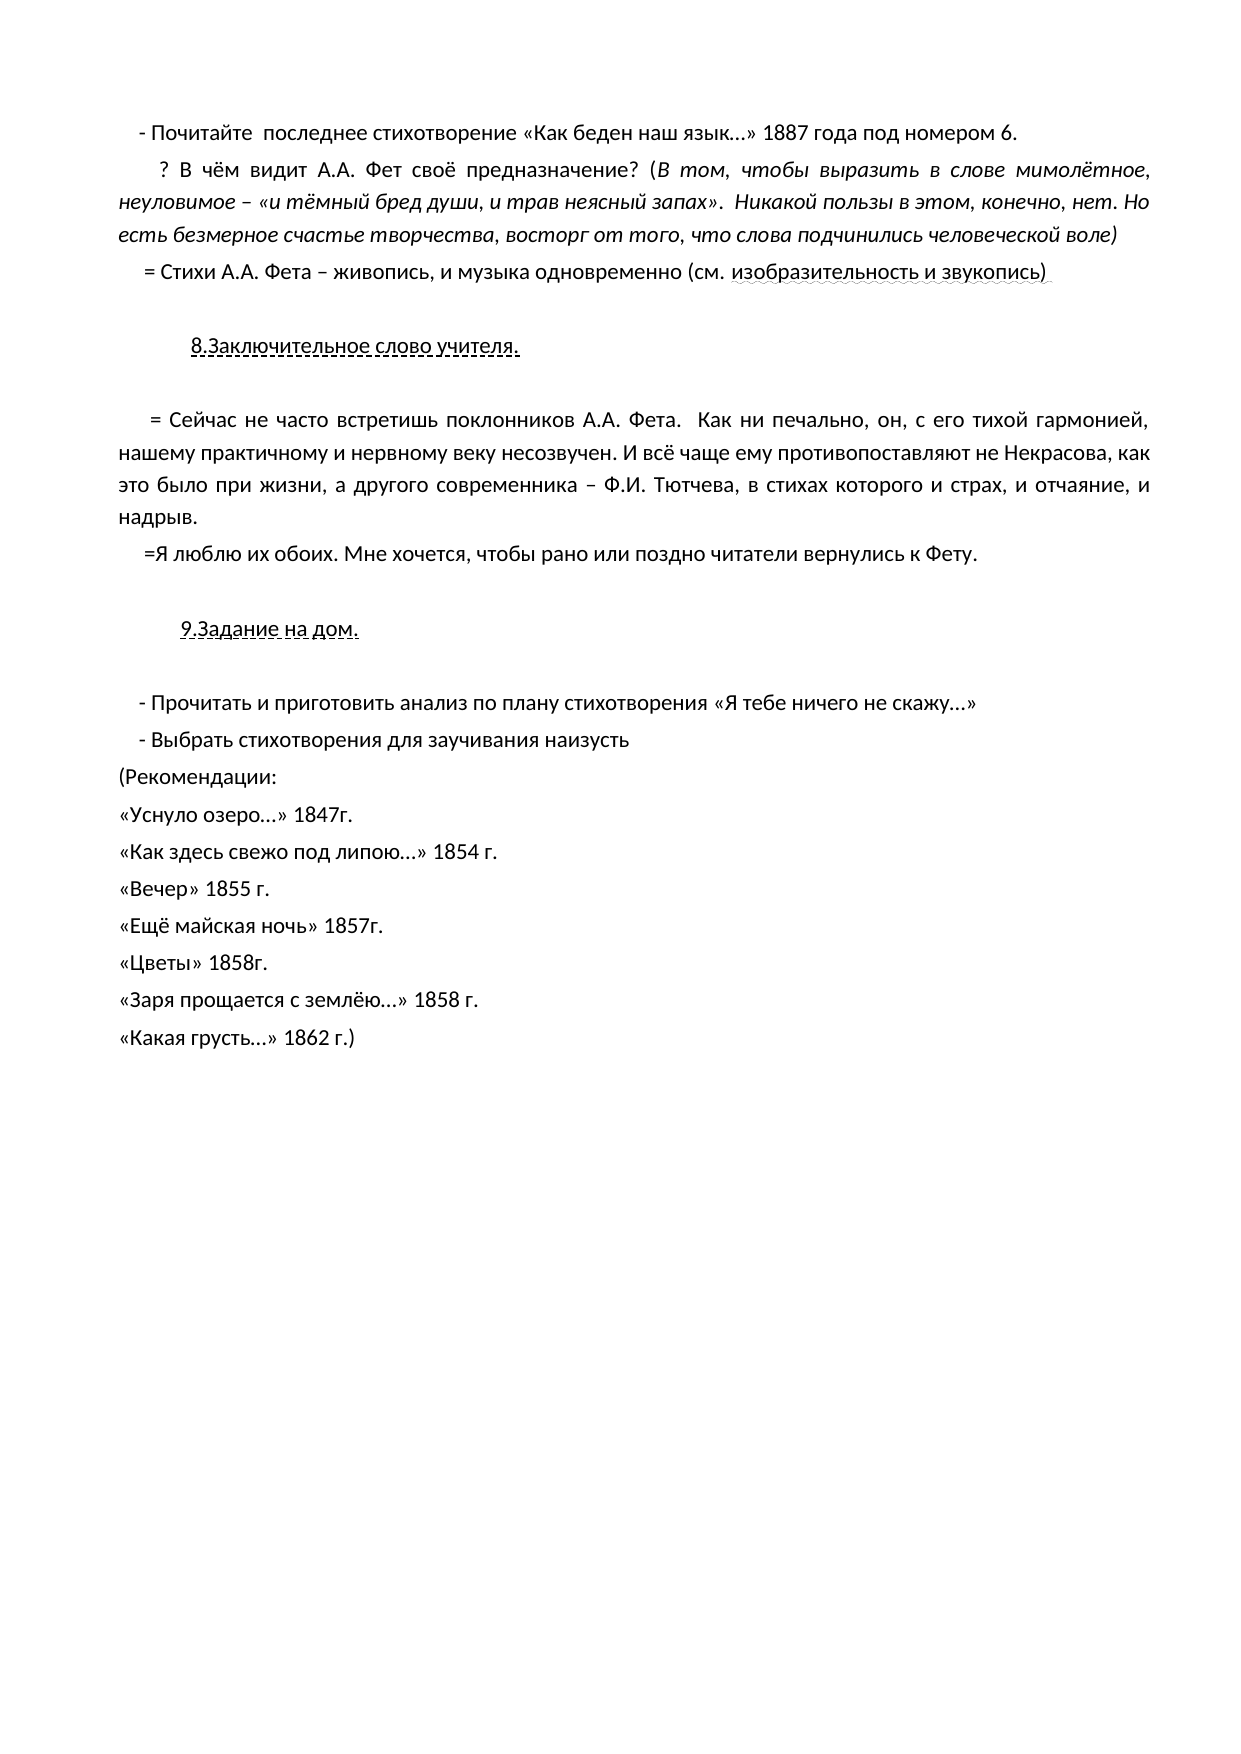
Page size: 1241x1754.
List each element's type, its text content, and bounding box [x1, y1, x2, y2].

text «Какая грусть…» 1862 г.) [118, 1023, 1152, 1051]
text 8.Заключительное слово учителя. [118, 331, 1152, 359]
text ? В чём видит А.А. Фет своё предназначение? (В том, чтобы выразить в слове мимолётное, неуловимое – «и тёмный бред души, и трав неясный запах». Никакой пользы в этом, конечно, нет. Но есть безмерное счастье творчества, восторг от того, что слова подчинились человеческой воле) [118, 155, 1152, 248]
text 9.Задание на дом. [118, 614, 1152, 642]
text (Рекомендации: [118, 762, 1152, 791]
text - Прочитать и приготовить анализ по плану стихотворения «Я тебе ничего не скажу…» [118, 688, 1152, 716]
text = Сейчас не часто встретишь поклонников А.А. Фета. Как ни печально, он, с его тихой гармонией, нашему практичному и нервному веку несозвучен. И всё чаще ему противопоставляют не Некрасова, как это было при жизни, а другого современника – Ф.И. Тютчева, в стихах которого и страх, и отчаяние, и надрыв. [118, 406, 1152, 530]
text - Выбрать стихотворения для заучивания наизусть [118, 725, 1152, 753]
text «Ещё майская ночь» 1857г. [118, 911, 1152, 939]
text «Как здесь свежо под липою…» 1854 г. [118, 837, 1152, 865]
text =Я люблю их обоих. Мне хочется, чтобы рано или поздно читатели вернулись к Фету. [118, 539, 1152, 567]
text «Уснуло озеро…» 1847г. [118, 800, 1152, 828]
text = Стихи А.А. Фета – живопись, и музыка одновременно (см. изобразительность и звукопись) [118, 257, 1152, 285]
text «Заря прощается с землёю…» 1858 г. [118, 986, 1152, 1014]
text «Цветы» 1858г. [118, 948, 1152, 976]
text - Почитайте последнее стихотворение «Как беден наш язык…» 1887 года под номером 6. [118, 118, 1152, 146]
text «Вечер» 1855 г. [118, 874, 1152, 902]
